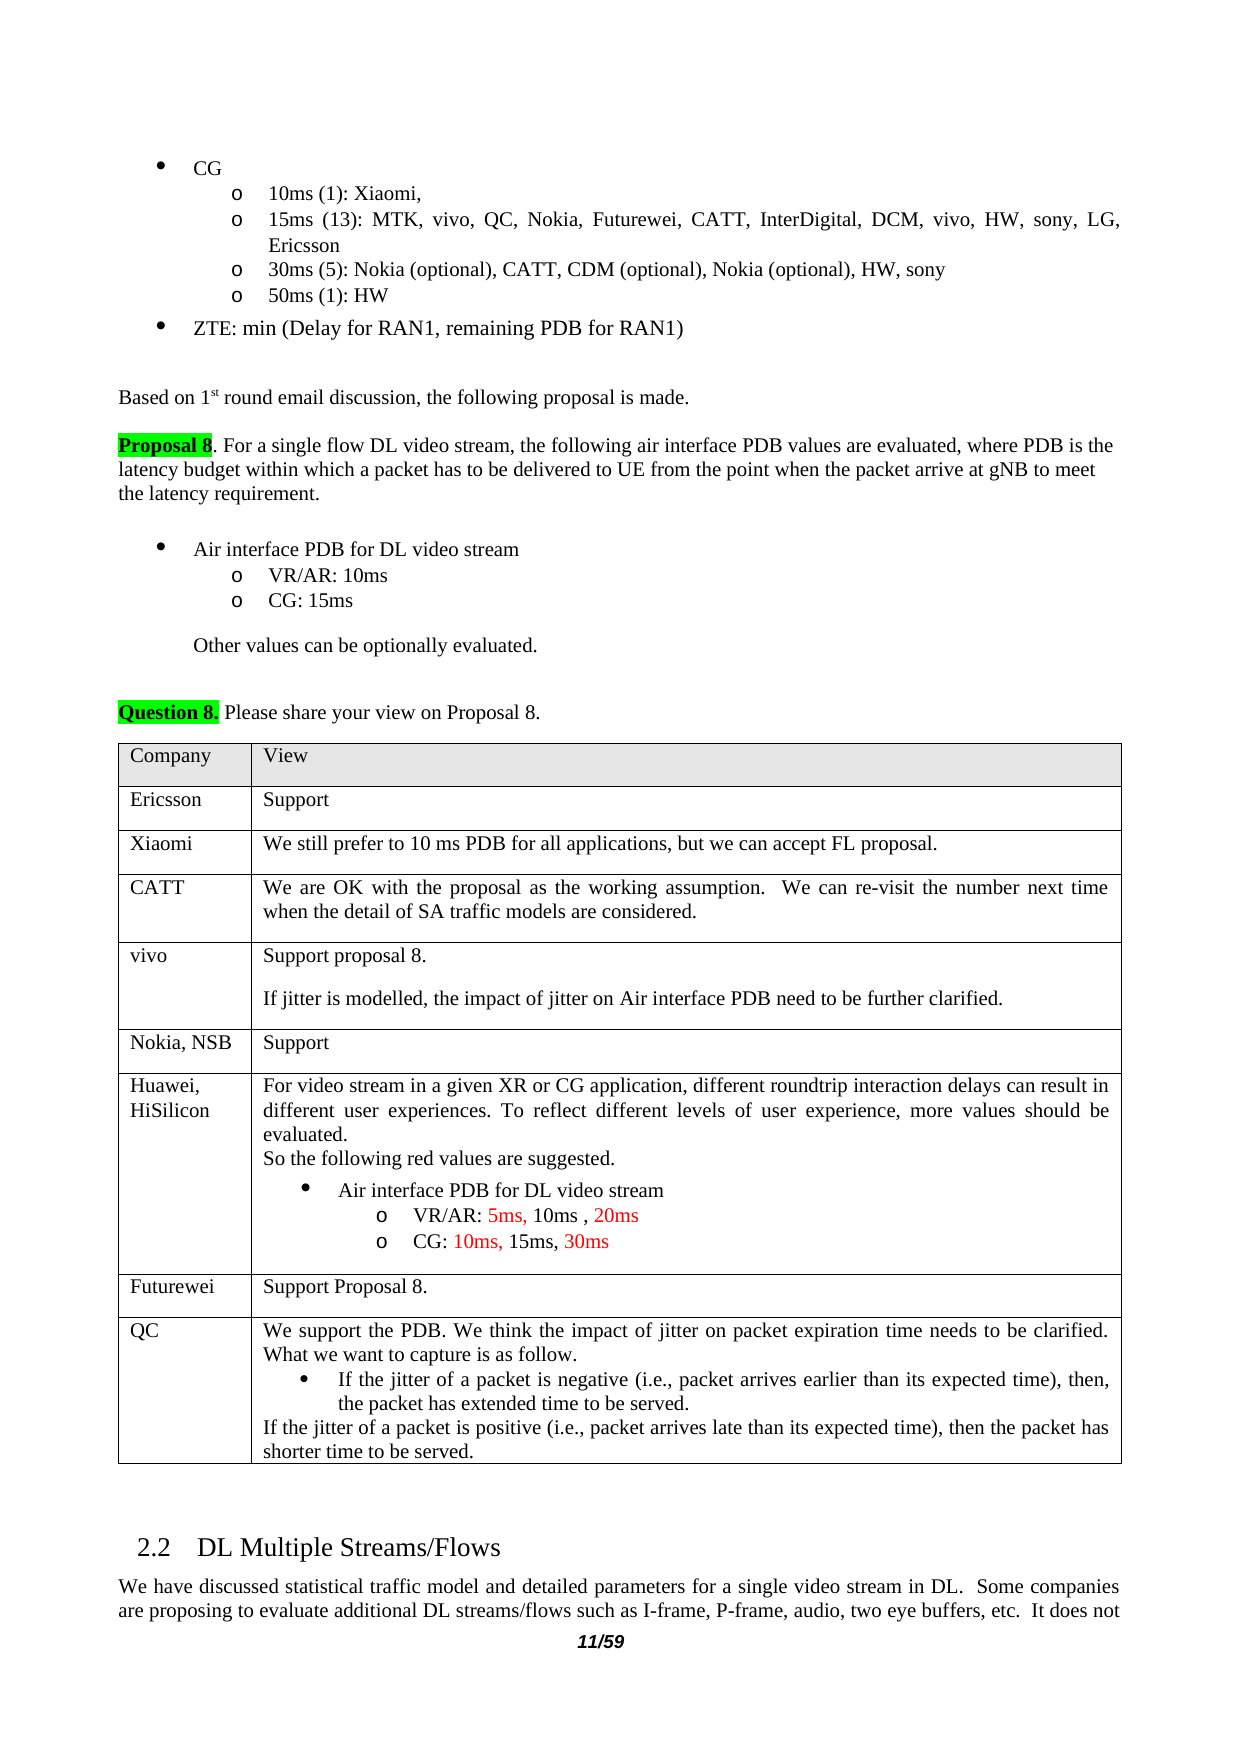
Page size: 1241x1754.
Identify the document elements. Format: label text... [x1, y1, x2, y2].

text Question 8. Please share your view on Proposal 8. [118, 699, 1122, 724]
text Other values can be optionally evaluated. [118, 633, 1122, 657]
table_cell Huawei, HiSilicon [119, 1074, 251, 1273]
table_cell We are OK with the proposal as the working assumption. We can re-visit the number next time when the detail of SA traffic models are considered. [252, 875, 1121, 942]
subtitle DL Multiple Streams/Flows [137, 1531, 1122, 1562]
table_cell We still prefer to 10 ms PDB for all applications, but we can accept FL proposal. [252, 831, 1121, 874]
text Based on 1st round email discussion, the following proposal is made. [118, 384, 1122, 409]
list ZTE: min (Delay for RAN1, remaining PDB for RAN1) [156, 308, 1122, 342]
table_cell Support proposal 8. If jitter is modelled, the impact of jitter on Air interface PDB need to be further clarified. [252, 943, 1121, 1028]
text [118, 1574, 1122, 1622]
list 50ms (1): HW [231, 282, 1122, 308]
table_header View [252, 744, 1121, 786]
list CG [156, 148, 1122, 181]
table_header Company [119, 744, 251, 786]
table_cell Support Proposal 8. [252, 1275, 1121, 1317]
text Proposal 8. For a single flow DL video stream, the following air interface PDB values are evaluated, where PDB is the latency budget within which a packet has to be delivered to UE from the point when the packet arrive at gNB to meet the latency requirement. [118, 433, 1122, 505]
table_cell We support the PDB. We think the impact of jitter on packet expiration time needs to be clarified. What we want to capture is as follow. If the jitter of a packet is negative (i.e., packet arrives earlier than its expected time), then, the packet has extended time to be served. If the jitter of a packet is positive (i.e., packet arrives late than its expected time), then the packet has shorter time to be served. [252, 1318, 1121, 1463]
table_cell Xiaomi [119, 831, 251, 874]
list 10ms (1): Xiaomi, [231, 181, 1122, 207]
table_cell QC [119, 1318, 251, 1463]
list Air interface PDB for DL video stream [156, 529, 1122, 562]
table_cell Futurewei [119, 1275, 251, 1317]
table_cell Ericsson [119, 787, 251, 830]
table_cell Support [252, 1030, 1121, 1072]
table_cell vivo [119, 943, 251, 1028]
table_cell CATT [119, 875, 251, 942]
table_cell Nokia, NSB [119, 1030, 251, 1072]
list 30ms (5): Nokia (optional), CATT, CDM (optional), Nokia (optional), HW, sony [231, 257, 1122, 282]
list VR/AR: 10ms [231, 562, 1122, 588]
table_cell Support [252, 787, 1121, 830]
table_cell For video stream in a given XR or CG application, different roundtrip interaction delays can result in different user experiences. To reflect different levels of user experience, more values should be evaluated. So the following red values are suggested. Air interface PDB for DL video stream VR/AR: 5ms, 10ms , 20ms CG: 10ms, 15ms, 30ms [252, 1074, 1121, 1273]
list CG: 15ms [231, 588, 1122, 614]
list 15ms (13): MTK, vivo, QC, Nokia, Futurewei, CATT, InterDigital, DCM, vivo, HW, sony, LG, Ericsson [231, 207, 1122, 257]
